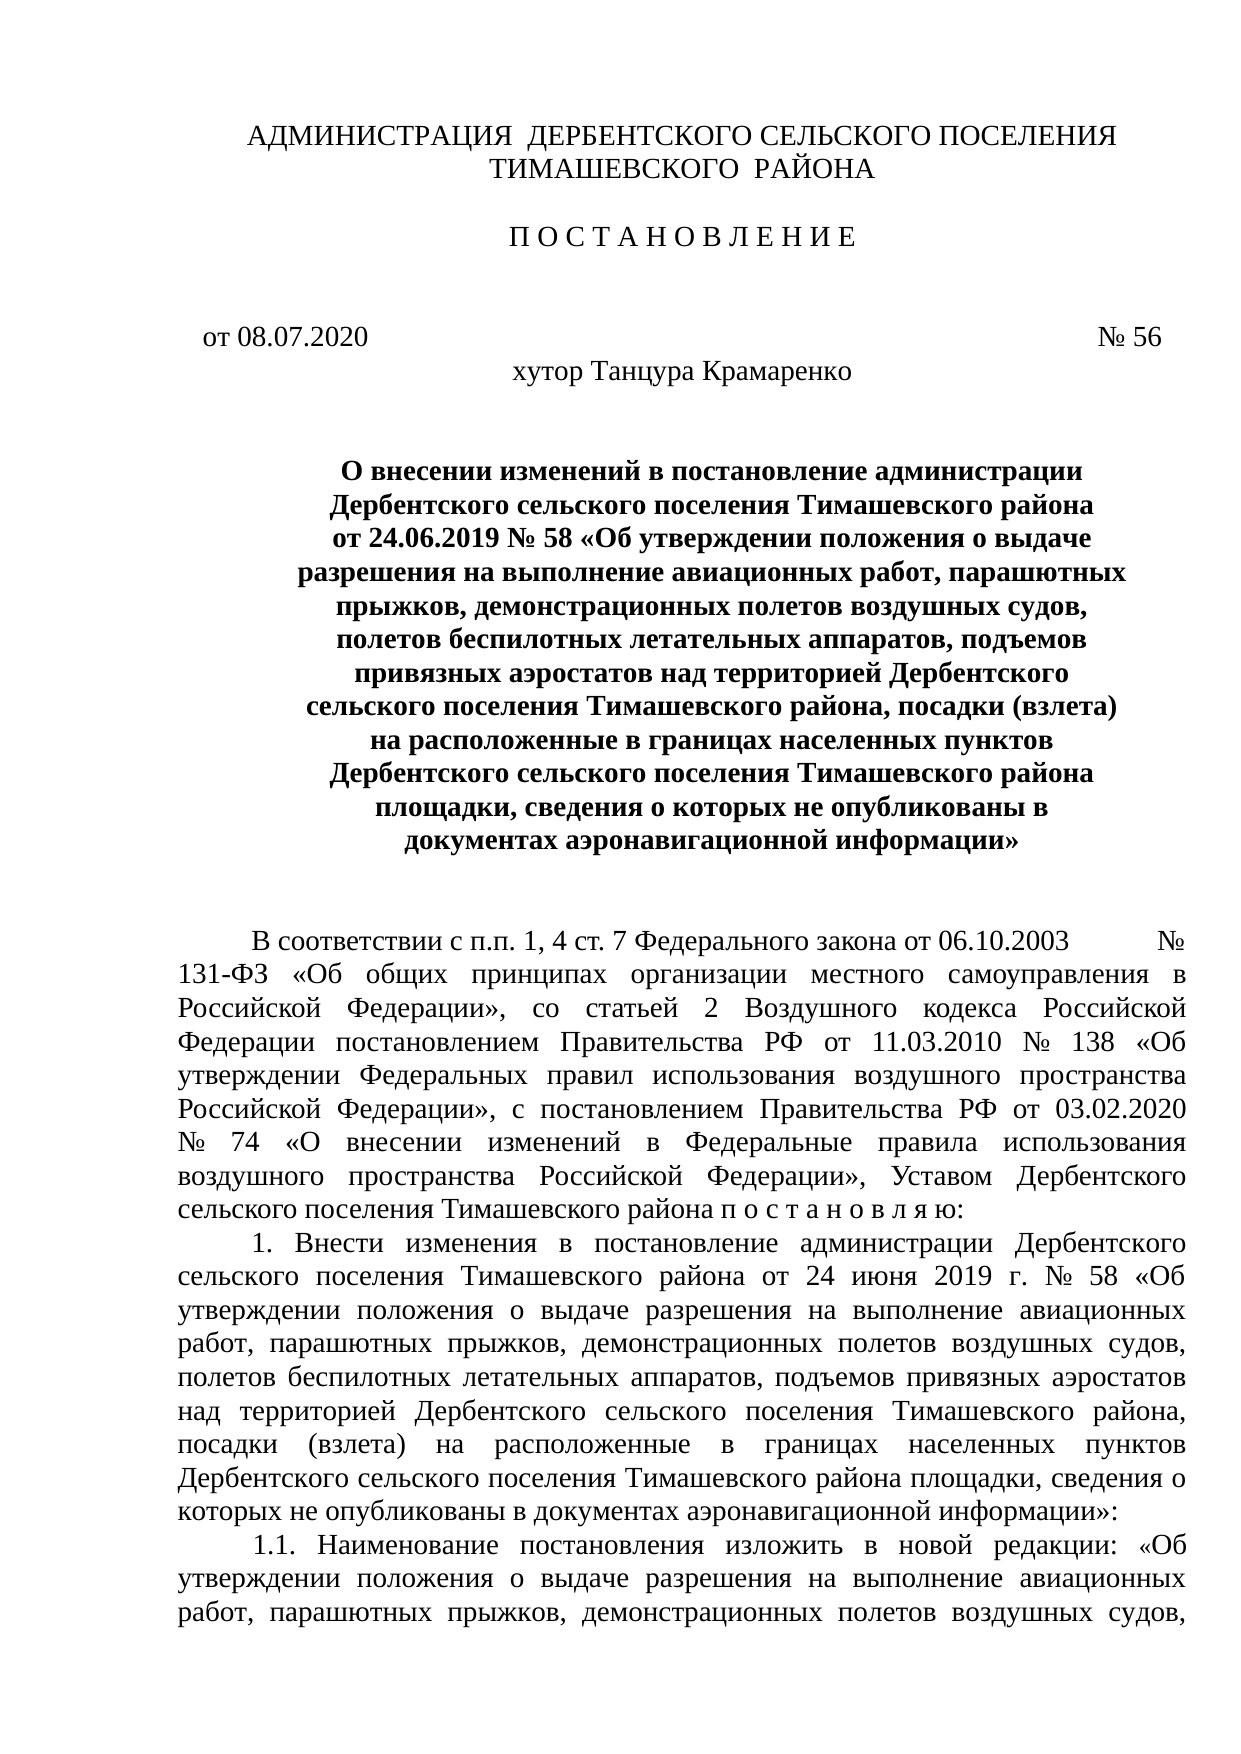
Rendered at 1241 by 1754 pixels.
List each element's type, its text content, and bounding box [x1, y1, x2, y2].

text хутор Танцура Крамаренко [177, 353, 1187, 386]
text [177, 1527, 1187, 1627]
text ТИМАШЕВСКОГО РАЙОНА [177, 152, 1187, 185]
text от 24.06.2019 № 58 «Об утверждении положения о выдаче разрешения на выполнение авиационных работ, парашютных прыжков, демонстрационных полетов воздушных судов, полетов беспилотных летательных аппаратов, подъемов привязных аэростатов над территорией Дербентского сельского поселения Тимашевского района, посадки (взлета) на расположенные в границах населенных пунктов Дербентского сельского поселения Тимашевского района площадки, сведения о которых не опубликованы в документах аэронавигационной информации» [295, 521, 1128, 856]
text В соответствии с п.п. 1, 4 ст. 7 Федерального закона от 06.10.2003 № 131-ФЗ «Об общих принципах организации местного самоуправления в Российской Федерации», со статьей 2 Воздушного кодекса Российской Федерации постановлением Правительства РФ от 11.03.2010 № 138 «Об утверждении Федеральных правил использования воздушного пространства Российской Федерации», с постановлением Правительства РФ от 03.02.2020 № 74 «О внесении изменений в Федеральные правила использования воздушного пространства Российской Федерации», Уставом Дербентского сельского поселения Тимашевского района п о с т а н о в л я ю: [177, 923, 1187, 1225]
text О внесении изменений в постановление администрации Дербентского сельского поселения Тимашевского района [295, 453, 1128, 521]
text от 08.07.2020 № 56 [177, 319, 1187, 353]
text АДМИНИСТРАЦИЯ ДЕРБЕНТСКОГО СЕЛЬСКОГО ПОСЕЛЕНИЯ [177, 118, 1187, 152]
text П О С Т А Н О В Л Е Н И Е [177, 219, 1187, 252]
text 1. Внести изменения в постановление администрации Дербентского сельского поселения Тимашевского района от 24 июня 2019 г. № 58 «Об утверждении положения о выдаче разрешения на выполнение авиационных работ, парашютных прыжков, демонстрационных полетов воздушных судов, полетов беспилотных летательных аппаратов, подъемов привязных аэростатов над территорией Дербентского сельского поселения Тимашевского района, посадки (взлета) на расположенные в границах населенных пунктов Дербентского сельского поселения Тимашевского района площадки, сведения о которых не опубликованы в документах аэронавигационной информации»: [177, 1225, 1187, 1527]
